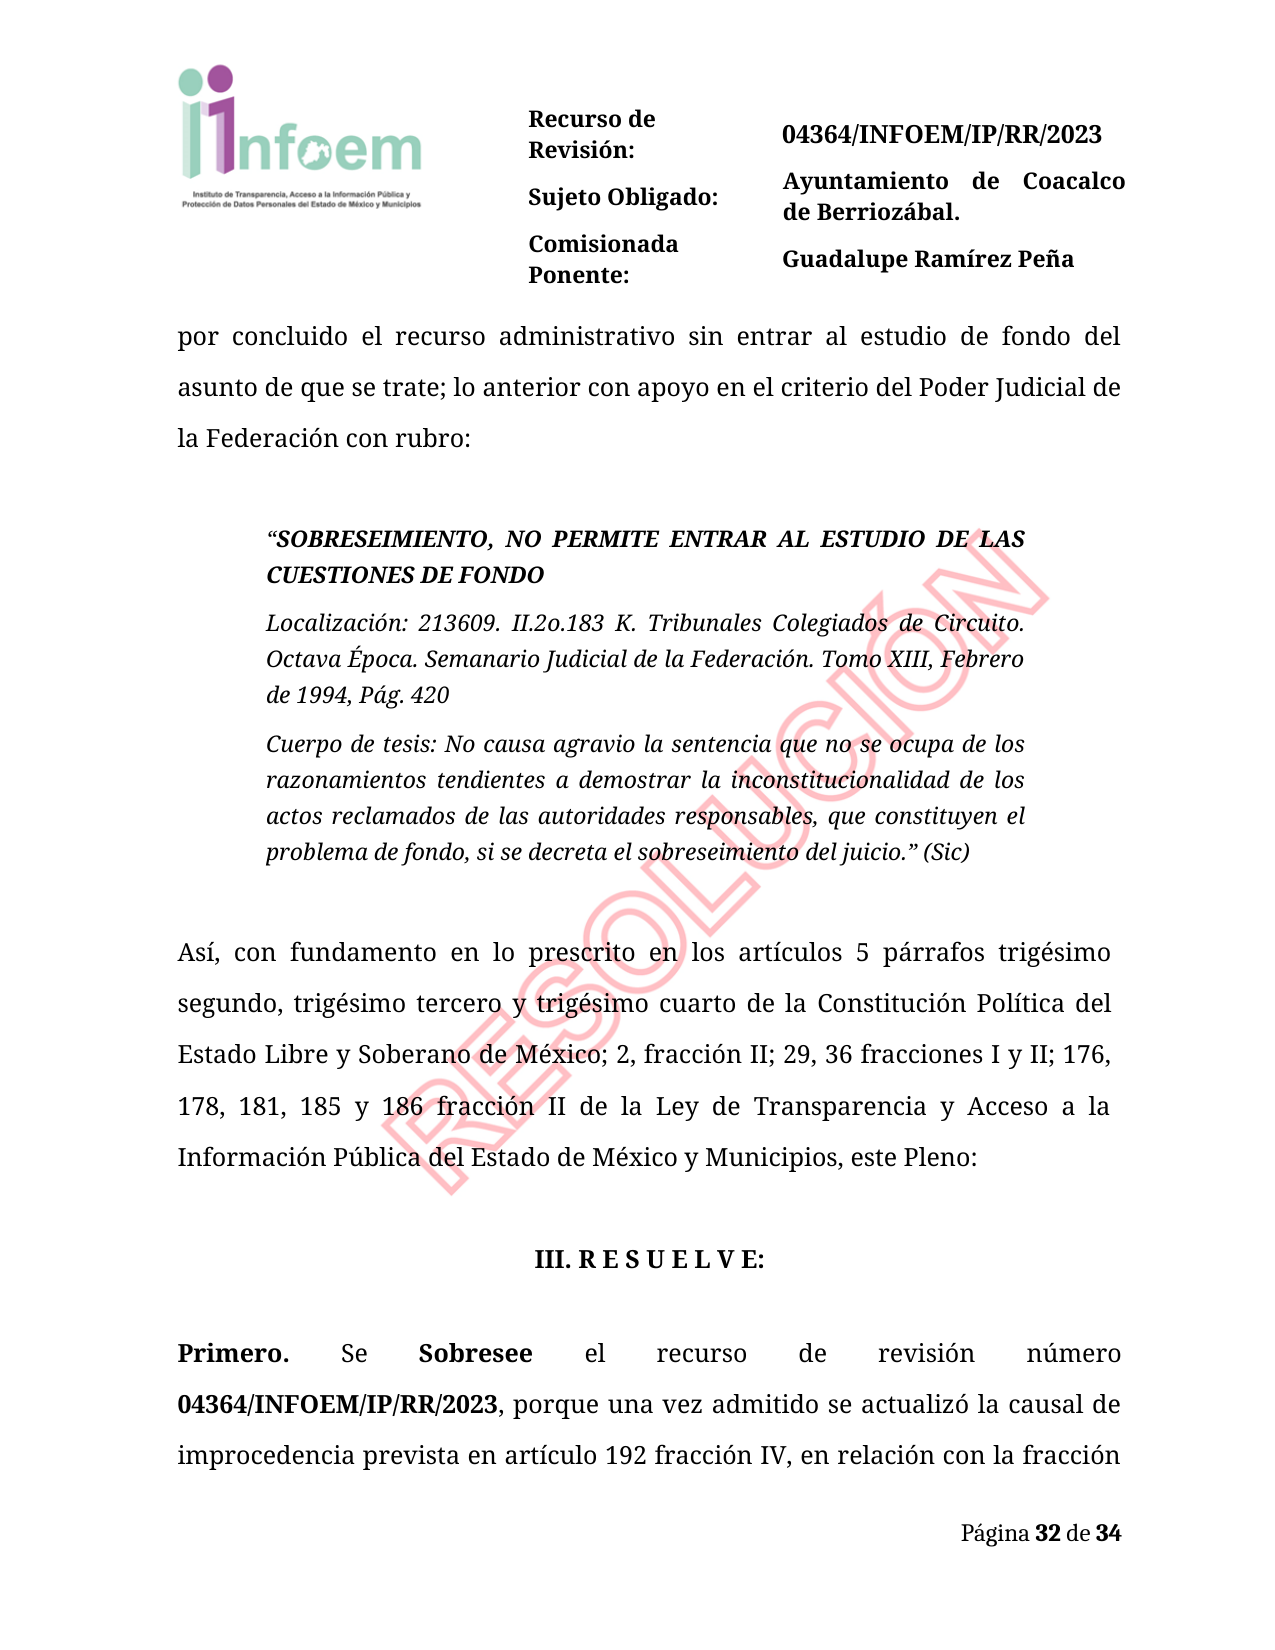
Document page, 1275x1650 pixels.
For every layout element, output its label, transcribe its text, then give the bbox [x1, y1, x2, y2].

text Localización: 213609. II.2o.183 K. Tribunales Colegiados de Circuito. Octava Época. Semanario Judicial de la Federación. Tomo XIII, Febrero de 1994, Pág. 420 [266, 607, 1028, 711]
text Cuerpo de tesis: No causa agravio la sentencia que no se ocupa de los razonamientos tendientes a demostrar la inconstitucionalidad de los actos reclamados de las autoridades responsables, que constituyen el problema de fondo, si se decreta el sobreseimiento del juicio.” (Sic) [266, 728, 1028, 867]
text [177, 1335, 1122, 1472]
picture [58, 5, 1275, 1650]
text III. R E S U E L V E: [177, 1241, 1122, 1275]
text “SOBRESEIMIENTO, NO PERMITE ENTRAR AL ESTUDIO DE LAS CUESTIONES DE FONDO [266, 523, 1028, 590]
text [177, 319, 1122, 455]
text Así, con fundamento en lo prescrito en los artículos 5 párrafos trigésimo segundo, trigésimo tercero y trigésimo cuarto de la Constitución Política del Estado Libre y Soberano de México; 2, fracción II; 29, 36 fracciones I y II; 176, 178, 181, 185 y 186 fracción II de la Ley de Transparencia y Acceso a la Información Pública del Estado de México y Municipios, este Pleno: [177, 935, 1112, 1173]
